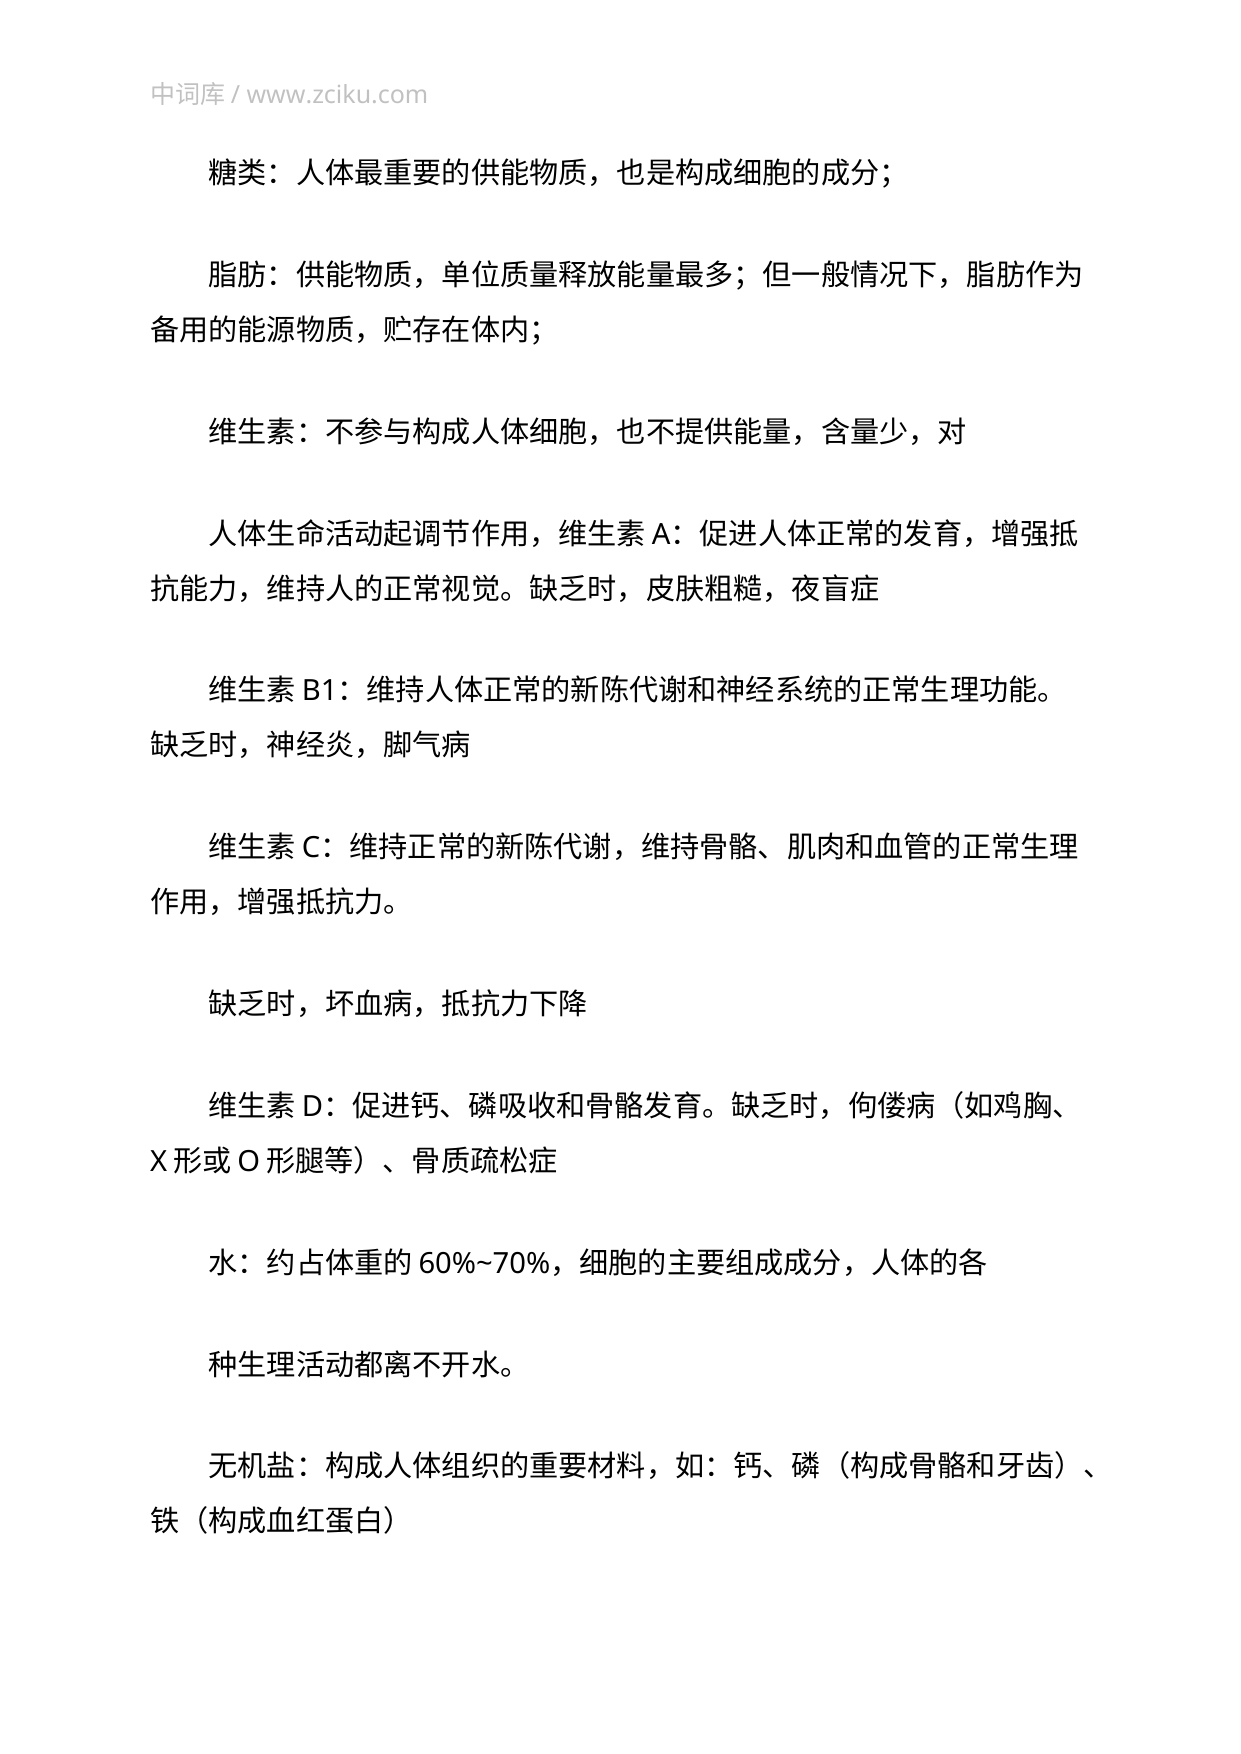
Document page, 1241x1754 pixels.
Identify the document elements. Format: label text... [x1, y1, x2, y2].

text 维生素D：促进钙、磷吸收和骨骼发育。缺乏时，佝偻病（如鸡胸、X形或O形腿等）、骨质疏松症 [150, 1082, 1090, 1180]
text 水：约占体重的60%~70%，细胞的主要组成成分，人体的各 [150, 1239, 1090, 1282]
text 维生素：不参与构成人体细胞，也不提供能量，含量少，对 [150, 408, 1090, 451]
text 维生素C：维持正常的新陈代谢，维持骨骼、肌肉和血管的正常生理作用，增强抵抗力。 [150, 824, 1090, 921]
text 糖类：人体最重要的供能物质，也是构成细胞的成分； [150, 150, 1090, 192]
text 缺乏时，坏血病，抵抗力下降 [150, 981, 1090, 1023]
text 种生理活动都离不开水。 [150, 1341, 1090, 1383]
text 人体生命活动起调节作用，维生素A：促进人体正常的发育，增强抵抗能力，维持人的正常视觉。缺乏时，皮肤粗糙，夜盲症 [150, 510, 1090, 607]
text 无机盐：构成人体组织的重要材料，如：钙、磷（构成骨骼和牙齿）、铁（构成血红蛋白） [150, 1443, 1090, 1540]
text 维生素B1：维持人体正常的新陈代谢和神经系统的正常生理功能。缺乏时，神经炎，脚气病 [150, 667, 1090, 764]
text 脂肪：供能物质，单位质量释放能量最多；但一般情况下，脂肪作为备用的能源物质，贮存在体内； [150, 252, 1090, 349]
